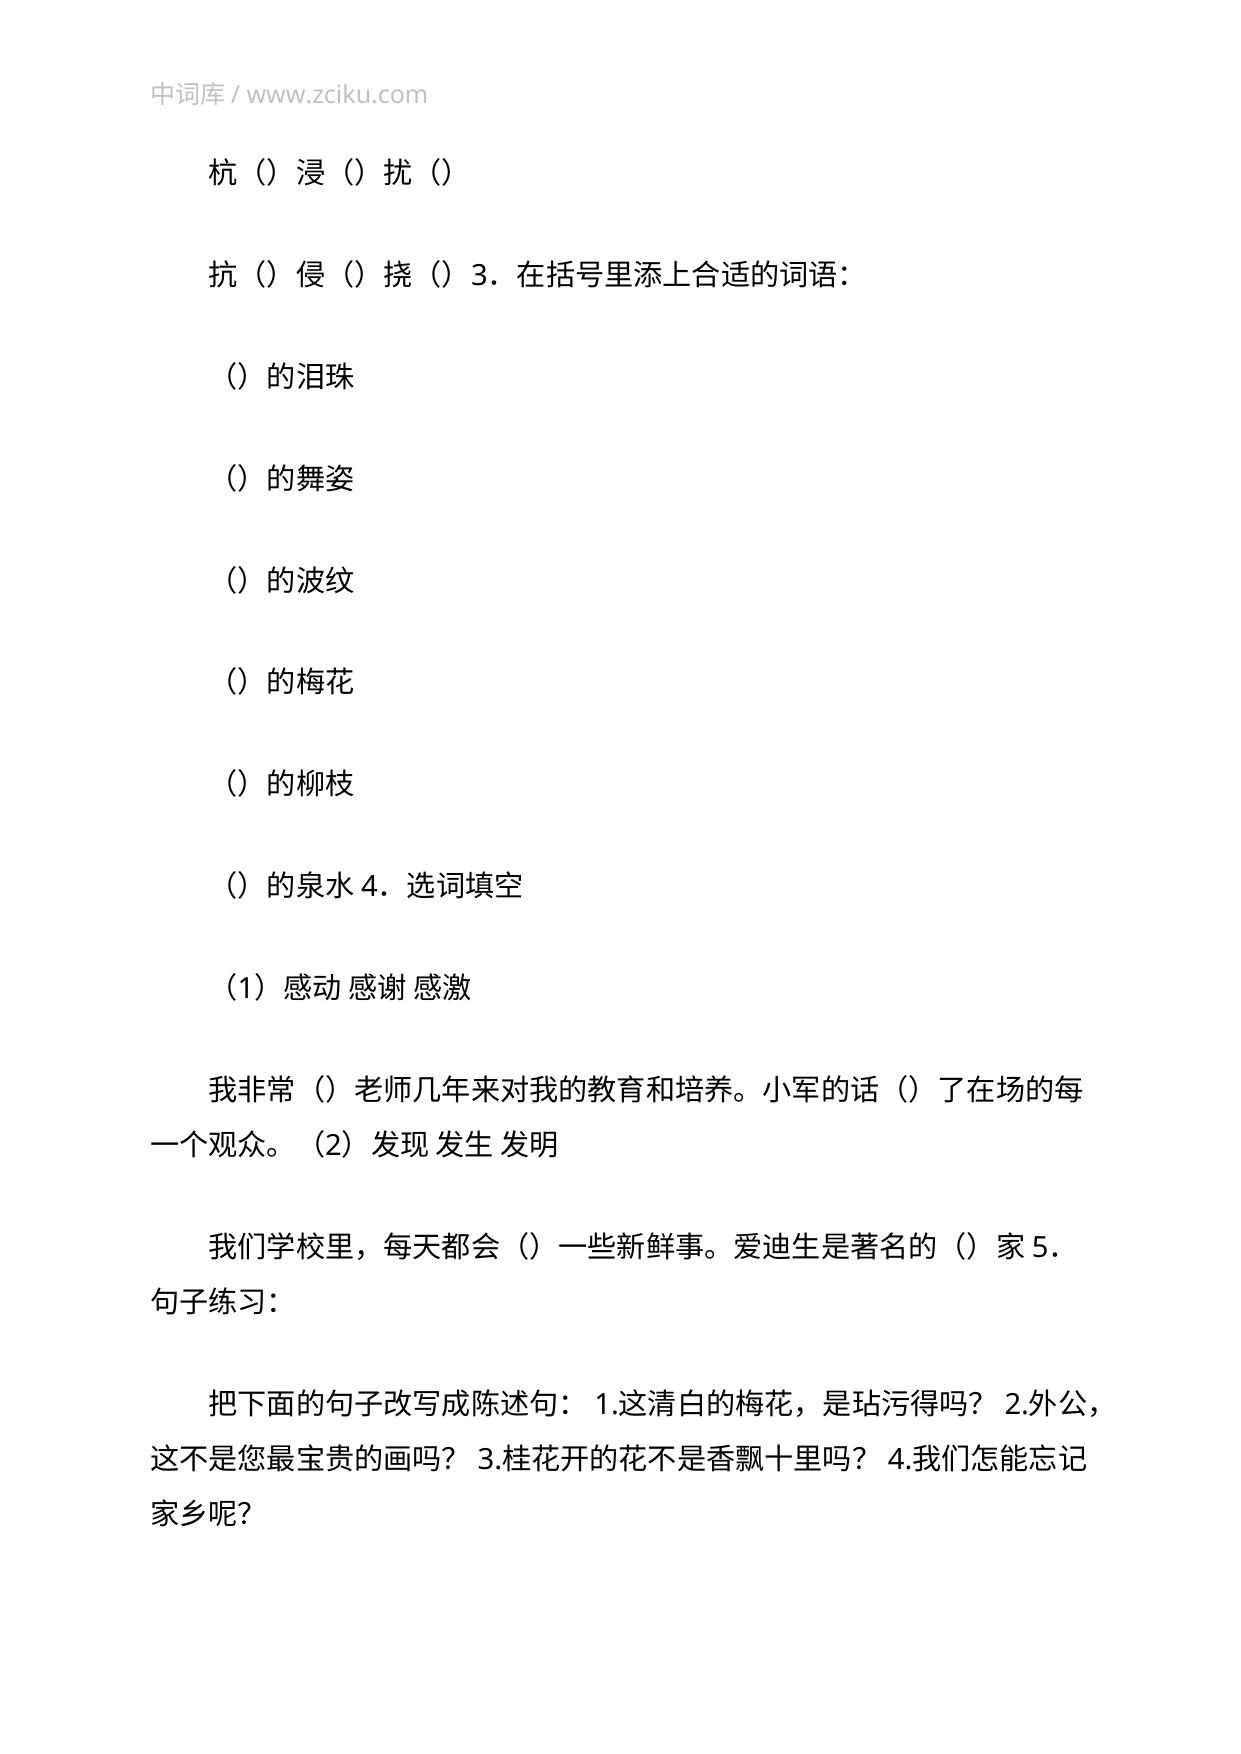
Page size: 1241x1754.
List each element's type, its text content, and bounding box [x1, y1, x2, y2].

text 我非常（）老师几年来对我的教育和培养。小军的话（）了在场的每一个观众。（2）发现 发生 发明 [150, 1067, 1090, 1164]
text （）的泉水 4．选词填空 [150, 863, 1090, 905]
text （）的舞姿 [150, 456, 1090, 498]
text 抗（）侵（）挠（）3．在括号里添上合适的词语： [150, 252, 1090, 294]
text （1）感动 感谢 感激 [150, 964, 1090, 1007]
text 我们学校里，每天都会（）一些新鲜事。爱迪生是著名的（）家 5．句子练习： [150, 1223, 1090, 1321]
text （）的波纹 [150, 557, 1090, 599]
text （）的梅花 [150, 659, 1090, 701]
text 把下面的句子改写成陈述句： 1.这清白的梅花，是玷污得吗？ 2.外公，这不是您最宝贵的画吗？ 3.桂花开的花不是香飘十里吗？ 4.我们怎能忘记家乡呢？ [150, 1380, 1090, 1532]
text （）的柳枝 [150, 761, 1090, 803]
text （）的泪珠 [150, 354, 1090, 396]
text 杭（）浸（）扰（） [150, 150, 1090, 192]
